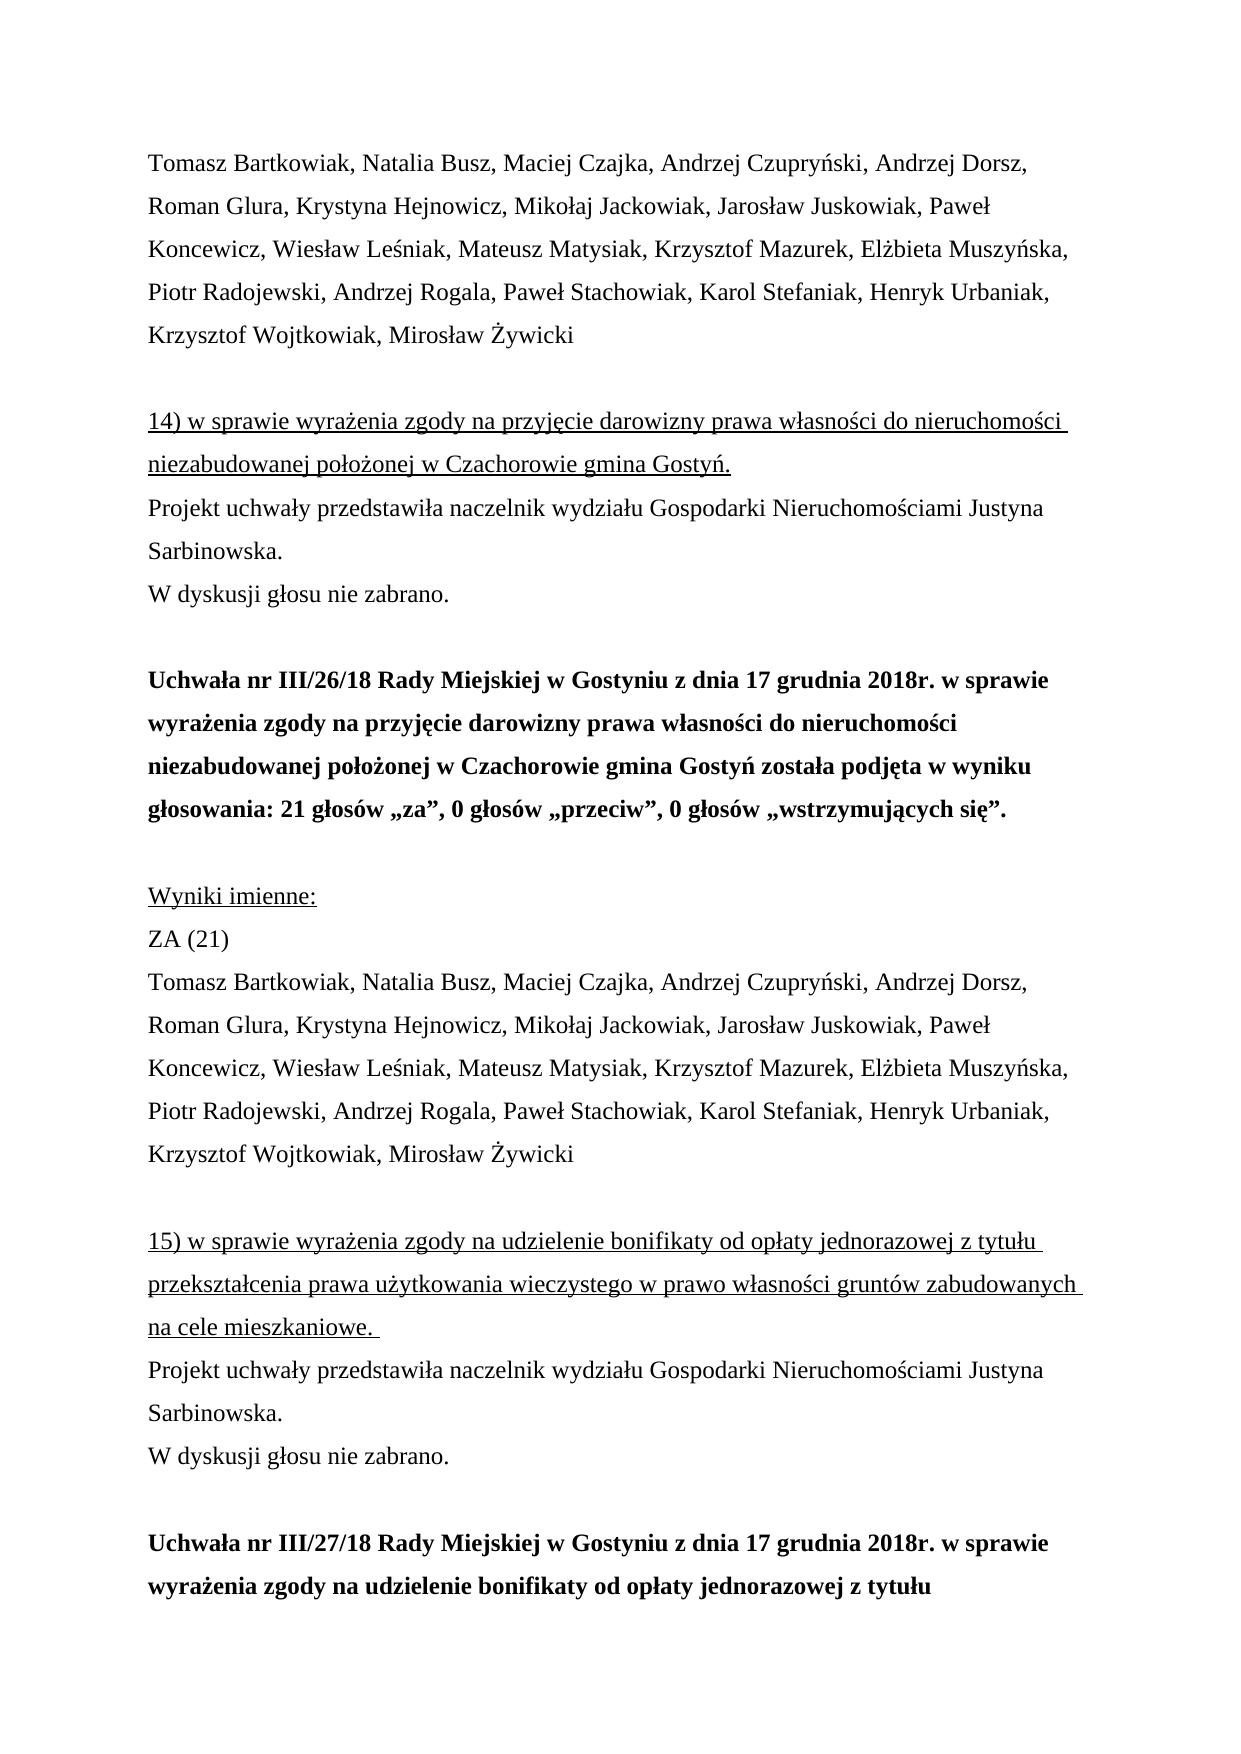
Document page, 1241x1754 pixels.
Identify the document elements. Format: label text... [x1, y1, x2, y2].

text Uchwała nr III/26/18 Rady Miejskiej w Gostyniu z dnia 17 grudnia 2018r. w sprawie wyrażenia zgody na przyjęcie darowizny prawa własności do nieruchomości niezabudowanej położonej w Czachorowie gmina Gostyń została podjęta w wyniku głosowania: 21 głosów „za”, 0 głosów „przeciw”, 0 głosów „wstrzymujących się”. Wyniki imienne: ZA (21) Tomasz Bartkowiak, Natalia Busz, Maciej Czajka, Andrzej Czupryński, Andrzej Dorsz, Roman Glura, Krystyna Hejnowicz, Mikołaj Jackowiak, Jarosław Juskowiak, Paweł Koncewicz, Wiesław Leśniak, Mateusz Matysiak, Krzysztof Mazurek, Elżbieta Muszyńska, Piotr Radojewski, Andrzej Rogala, Paweł Stachowiak, Karol Stefaniak, Henryk Urbaniak, Krzysztof Wojtkowiak, Mirosław Żywicki [148, 622, 1093, 1211]
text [148, 148, 1093, 608]
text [148, 1528, 1093, 1599]
text 15) w sprawie wyrażenia zgody na udzielenie bonifikaty od opłaty jednorazowej z tytułu przekształcenia prawa użytkowania wieczystego w prawo własności gruntów zabudowanych na cele mieszkaniowe. Projekt uchwały przedstawiła naczelnik wydziału Gospodarki Nieruchomościami Justyna Sarbinowska. W dyskusji głosu nie zabrano. [148, 1226, 1093, 1470]
